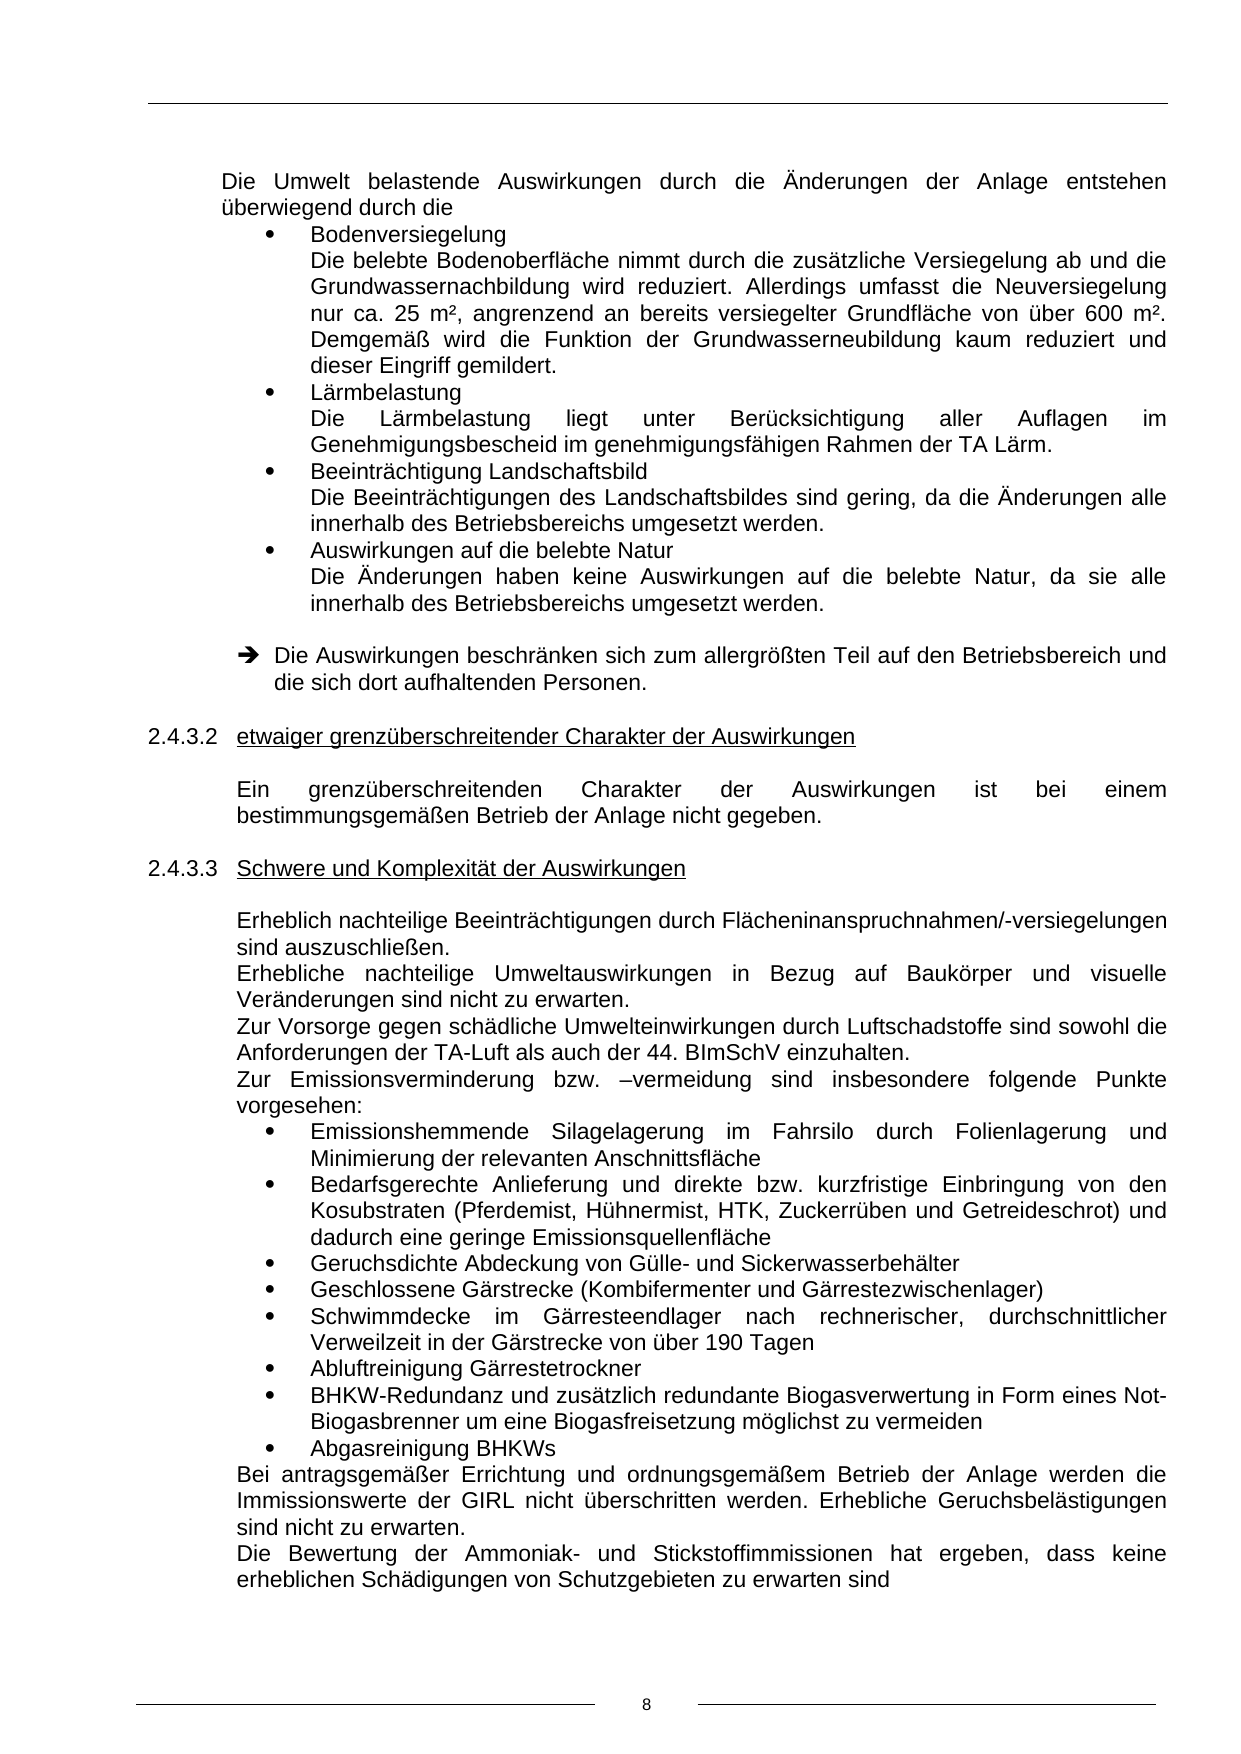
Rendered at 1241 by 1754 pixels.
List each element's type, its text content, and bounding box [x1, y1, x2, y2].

text Erheblich nachteilige Beeinträchtigungen durch Flächeninanspruchnahmen/-versiegelungen sind auszuschließen. [236, 907, 1168, 960]
list Bedarfsgerechte Anlieferung und direkte bzw. kurzfristige Einbringung von den Kosubstraten (Pferdemist, Hühnermist, HTK, Zuckerrüben und Getreideschrot) und dadurch eine geringe Emissionsquellenfläche [266, 1171, 1168, 1250]
text Erhebliche nachteilige Umweltauswirkungen in Bezug auf Baukörper und visuelle Veränderungen sind nicht zu erwarten. [236, 960, 1168, 1013]
list Die Auswirkungen beschränken sich zum allergrößten Teil auf den Betriebsbereich und die sich dort aufhaltenden Personen. [236, 642, 1168, 695]
list Abluftreinigung Gärrestetrockner [266, 1355, 1168, 1382]
text Zur Emissionsverminderung bzw. –vermeidung sind insbesondere folgende Punkte vorgesehen: [236, 1066, 1168, 1118]
text Bei antragsgemäßer Errichtung und ordnungsgemäßem Betrieb der Anlage werden die Immissionswerte der GIRL nicht überschritten werden. Erhebliche Geruchsbelästigungen sind nicht zu erwarten. [236, 1461, 1168, 1540]
text 2.4.3.2 etwaiger grenzüberschreitender Charakter der Auswirkungen [148, 723, 1168, 749]
text Die belebte Bodenoberfläche nimmt durch die zusätzliche Versiegelung ab und die Grundwassernachbildung wird reduziert. Allerdings umfasst die Neuversiegelung nur ca. 25 m², angrenzend an bereits versiegelter Grundfläche von über 600 m². Demgemäß wird die Funktion der Grundwasserneubildung kaum reduziert und dieser Eingriff gemildert. [310, 247, 1168, 379]
text Ein grenzüberschreitenden Charakter der Auswirkungen ist bei einem bestimmungsgemäßen Betrieb der Anlage nicht gegeben. [236, 776, 1168, 828]
list Schwimmdecke im Gärresteendlager nach rechnerischer, durchschnittlicher Verweilzeit in der Gärstrecke von über 190 Tagen [266, 1303, 1168, 1355]
text Die Änderungen haben keine Auswirkungen auf die belebte Natur, da sie alle innerhalb des Betriebsbereichs umgesetzt werden. [310, 563, 1168, 616]
list Die Beeinträchtigungen des Landschaftsbildes sind gering, da die Änderungen alle innerhalb des Betriebsbereichs umgesetzt werden. [310, 484, 1168, 537]
list Abgasreinigung BHKWs [266, 1434, 1168, 1461]
list BHKW-Redundanz und zusätzlich redundante Biogasverwertung in Form eines Not-Biogasbrenner um eine Biogasfreisetzung möglichst zu vermeiden [266, 1382, 1168, 1434]
list Auswirkungen auf die belebte Natur [266, 537, 1168, 563]
text Die Bewertung der Ammoniak- und Stickstoffimmissionen hat ergeben, dass keine erheblichen Schädigungen von Schutzgebieten zu erwarten sind [236, 1540, 1168, 1593]
list Bodenversiegelung [266, 221, 1168, 247]
text Zur Vorsorge gegen schädliche Umwelteinwirkungen durch Luftschadstoffe sind sowohl die Anforderungen der TA-Luft als auch der 44. BImSchV einzuhalten. [236, 1013, 1168, 1066]
list Beeinträchtigung Landschaftsbild [266, 458, 1168, 484]
list Lärmbelastung [266, 379, 1168, 405]
text Die Umwelt belastende Auswirkungen durch die Änderungen der Anlage entstehen überwiegend durch die [221, 168, 1168, 221]
text 2.4.3.3 Schwere und Komplexität der Auswirkungen [148, 855, 1168, 881]
list Geruchsdichte Abdeckung von Gülle- und Sickerwasserbehälter [266, 1250, 1168, 1276]
list Die Lärmbelastung liegt unter Berücksichtigung aller Auflagen im Genehmigungsbescheid im genehmigungsfähigen Rahmen der TA Lärm. [310, 405, 1168, 458]
list Geschlossene Gärstrecke (Kombifermenter und Gärrestezwischenlager) [266, 1276, 1168, 1303]
list Emissionshemmende Silagelagerung im Fahrsilo durch Folienlagerung und Minimierung der relevanten Anschnittsfläche [266, 1118, 1168, 1171]
